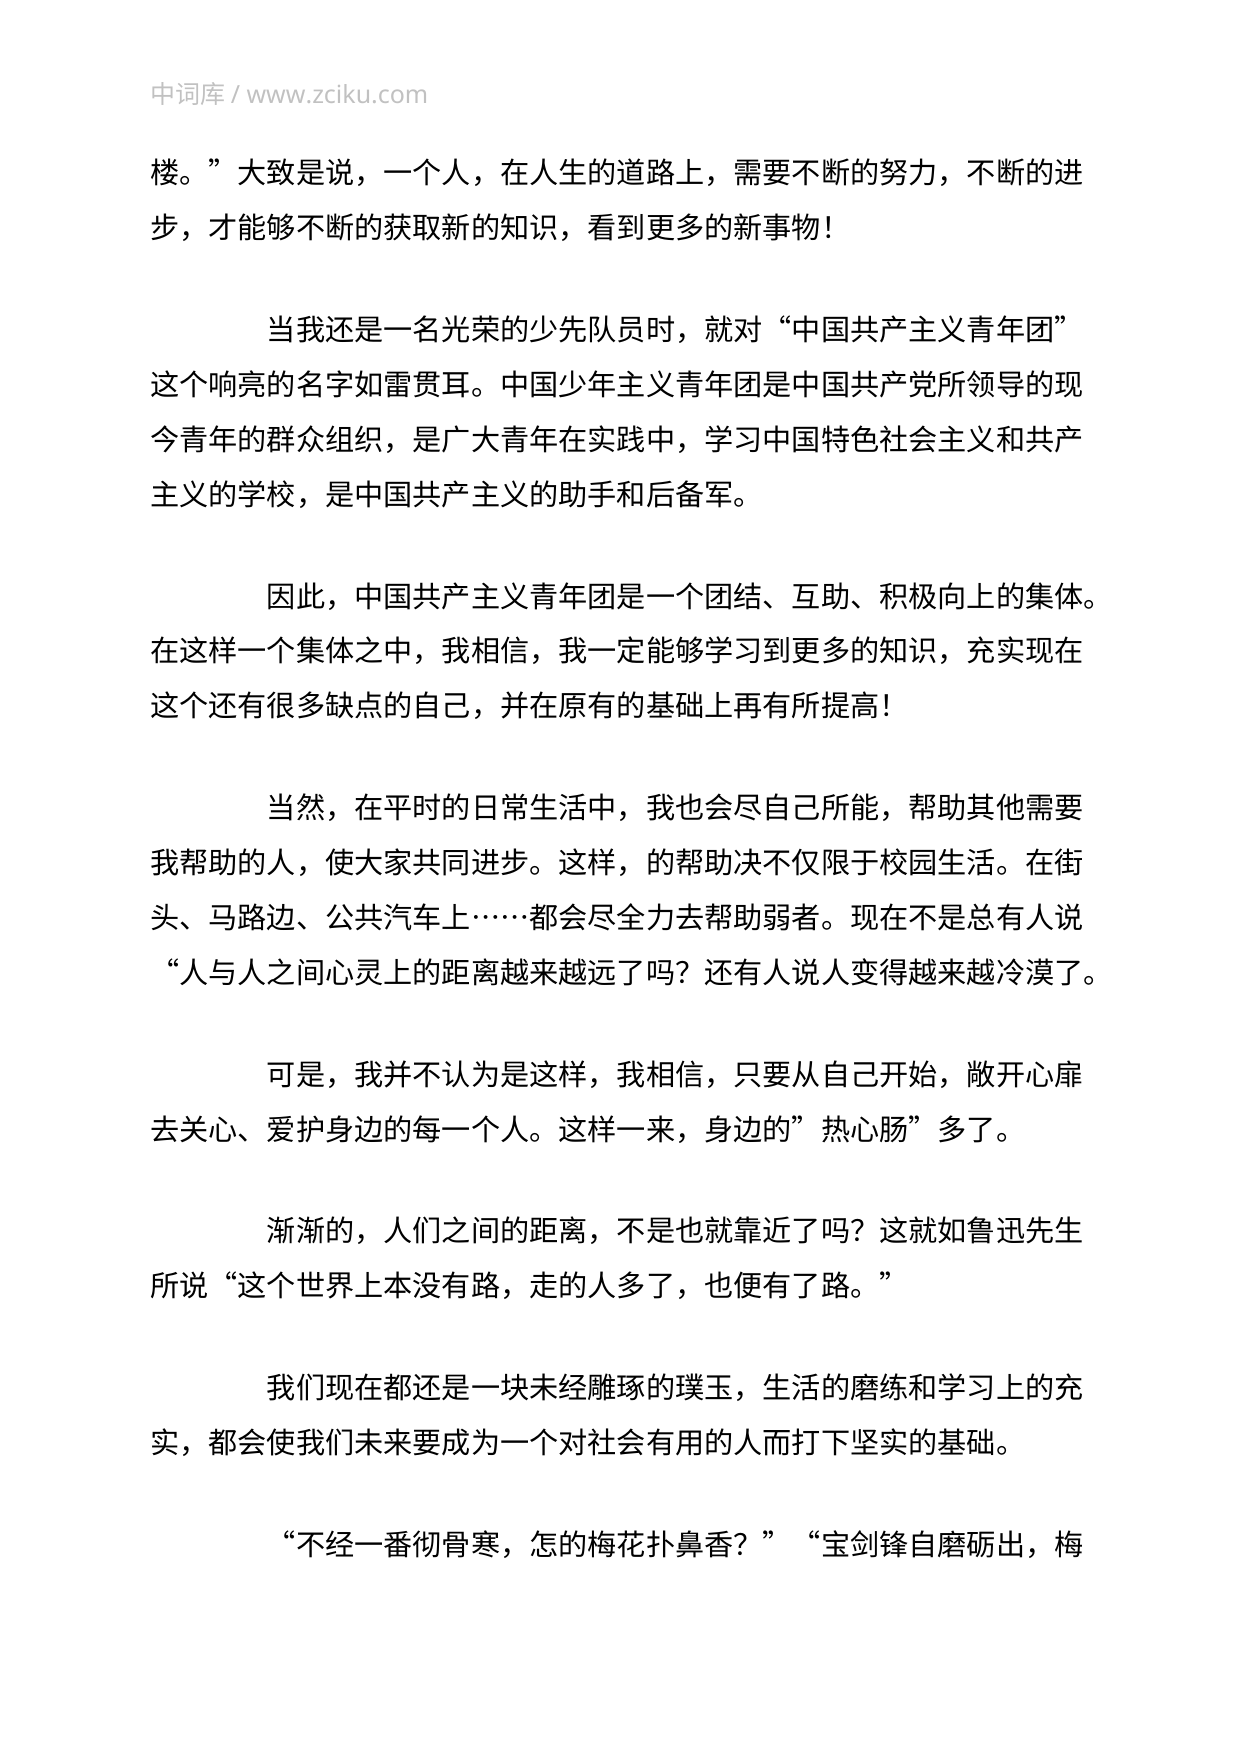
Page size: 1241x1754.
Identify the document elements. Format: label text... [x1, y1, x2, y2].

text 当然，在平时的日常生活中，我也会尽自己所能，帮助其他需要我帮助的人，使大家共同进步。这样，的帮助决不仅限于校园生活。在街头、马路边、公共汽车上……都会尽全力去帮助弱者。现在不是总有人说“人与人之间心灵上的距离越来越远了吗？还有人说人变得越来越冷漠了。 [150, 785, 1090, 992]
text 可是，我并不认为是这样，我相信，只要从自己开始，敞开心扉去关心、爱护身边的每一个人。这样一来，身边的”热心肠”多了。 [150, 1051, 1090, 1148]
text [150, 1521, 1090, 1563]
text 当我还是一名光荣的少先队员时，就对“中国共产主义青年团”这个响亮的名字如雷贯耳。中国少年主义青年团是中国共产党所领导的现今青年的群众组织，是广大青年在实践中，学习中国特色社会主义和共产主义的学校，是中国共产主义的助手和后备军。 [150, 307, 1090, 514]
text 因此，中国共产主义青年团是一个团结、互助、积极向上的集体。在这样一个集体之中，我相信，我一定能够学习到更多的知识，充实现在这个还有很多缺点的自己，并在原有的基础上再有所提高！ [150, 573, 1090, 725]
text 我们现在都还是一块未经雕琢的璞玉，生活的磨练和学习上的充实，都会使我们未来要成为一个对社会有用的人而打下坚实的基础。 [150, 1364, 1090, 1462]
text 渐渐的，人们之间的距离，不是也就靠近了吗？这就如鲁迅先生所说“这个世界上本没有路，走的人多了，也便有了路。” [150, 1208, 1090, 1305]
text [150, 150, 1090, 247]
